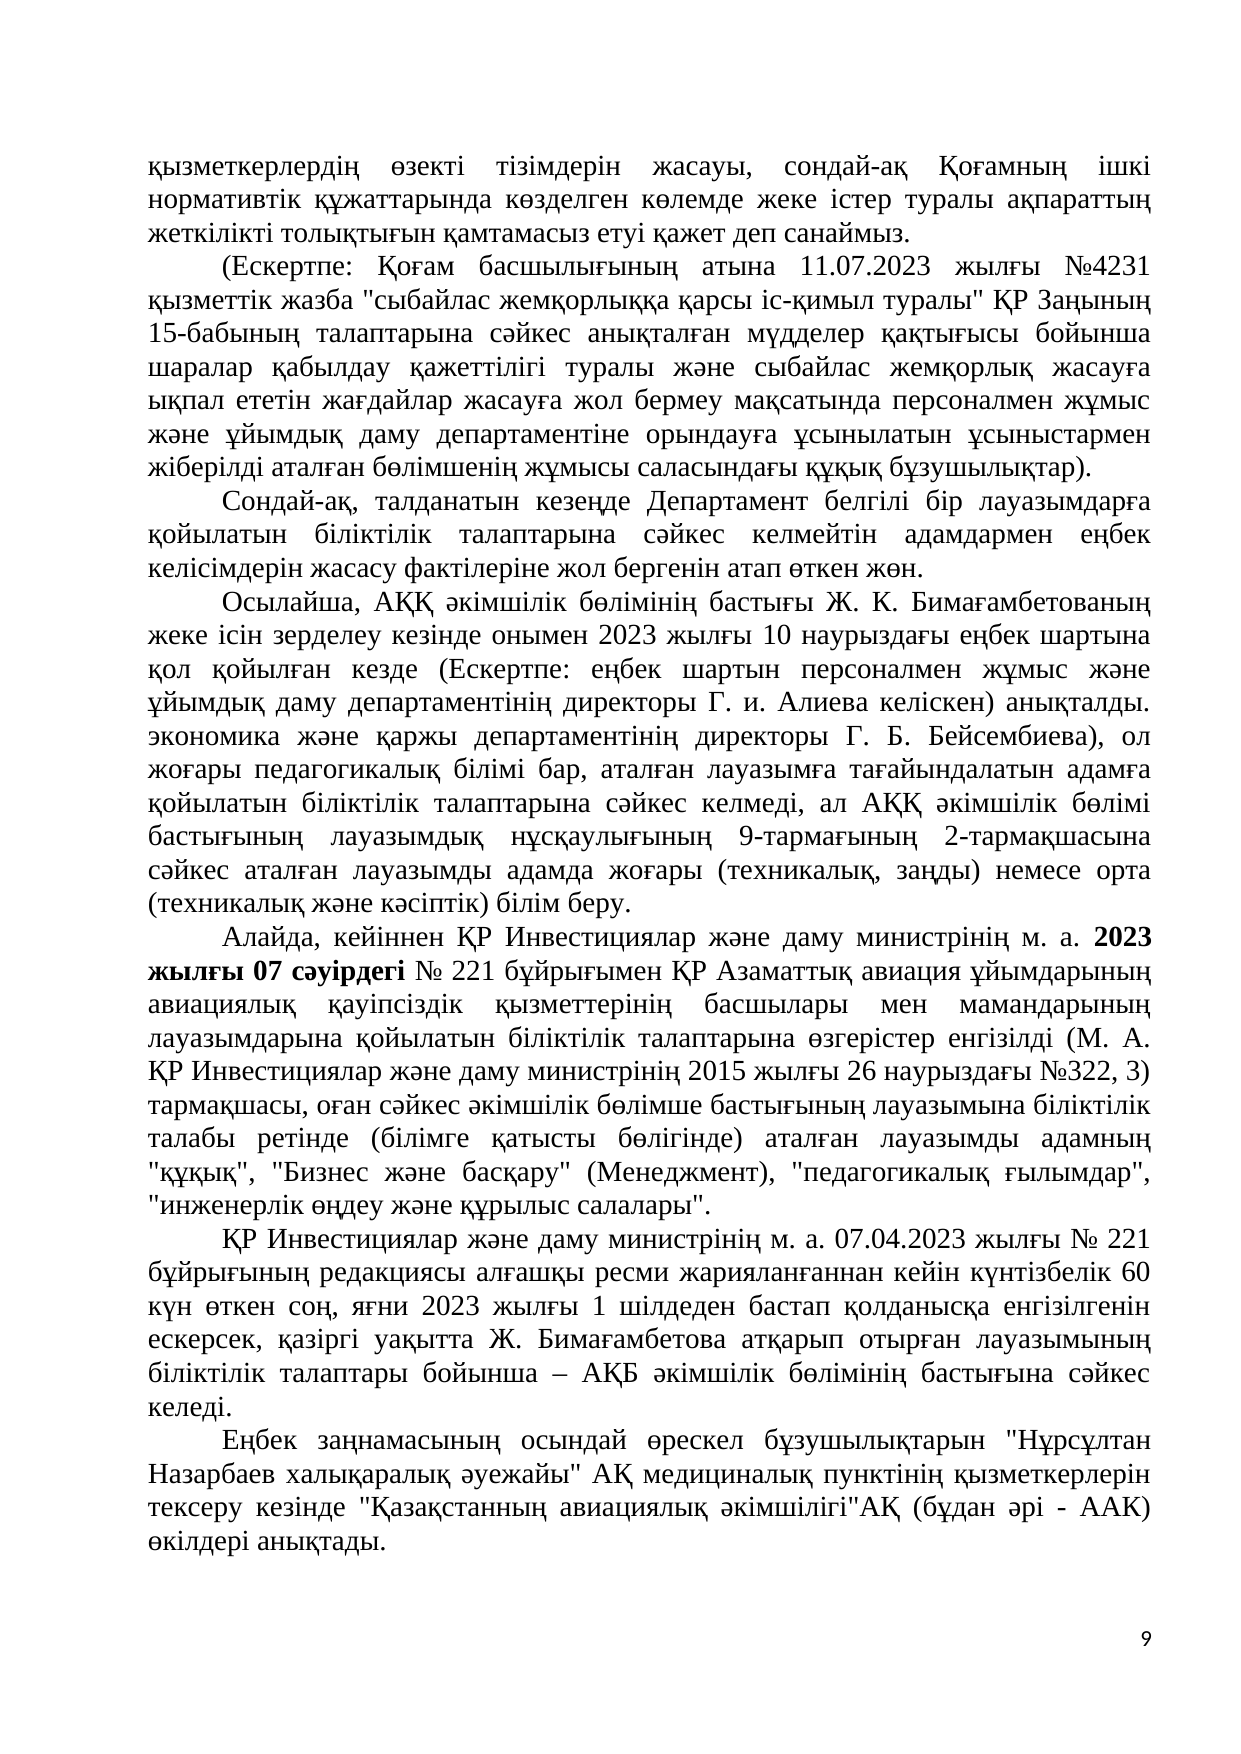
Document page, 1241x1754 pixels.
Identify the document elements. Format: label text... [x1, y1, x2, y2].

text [148, 148, 1152, 248]
text Сондай-ақ, талданатын кезеңде Департамент белгілі бір лауазымдарға қойылатын біліктілік талаптарына сәйкес келмейтін адамдармен еңбек келісімдерін жасасу фактілеріне жол бергенін атап өткен жөн. [148, 483, 1152, 584]
text ҚР Инвестициялар және даму министрінің м. а. 07.04.2023 жылғы № 221 бұйрығының редакциясы алғашқы ресми жарияланғаннан кейін күнтізбелік 60 күн өткен соң, яғни 2023 жылғы 1 шілдеден бастап қолданысқа енгізілгенін ескерсек, қазіргі уақытта Ж. Бимағамбетова атқарып отырған лауазымының біліктілік талаптары бойынша – АҚБ әкімшілік бөлімінің бастығына сәйкес келеді. [148, 1221, 1152, 1422]
text (Ескертпе: Қоғам басшылығының атына 11.07.2023 жылғы №4231 қызметтік жазба "сыбайлас жемқорлыққа қарсы іс-қимыл туралы" ҚР Заңының 15-бабының талаптарына сәйкес анықталған мүдделер қақтығысы бойынша шаралар қабылдау қажеттілігі туралы және сыбайлас жемқорлық жасауға ықпал ететін жағдайлар жасауға жол бермеу мақсатында персоналмен жұмыс және ұйымдық даму департаментіне орындауға ұсынылатын ұсыныстармен жіберілді аталған бөлімшенің жұмысы саласындағы құқық бұзушылықтар). [148, 248, 1152, 483]
text Еңбек заңнамасының осындай өрескел бұзушылықтарын "Нұрсұлтан Назарбаев халықаралық әуежайы" АҚ медициналық пунктінің қызметкерлерін тексеру кезінде "Қазақстанның авиациялық әкімшілігі"АҚ (бұдан әрі - ААК) өкілдері анықтады. [148, 1422, 1152, 1556]
text Осылайша, АҚҚ әкімшілік бөлімінің бастығы Ж. К. Бимағамбетованың жеке ісін зерделеу кезінде онымен 2023 жылғы 10 наурыздағы еңбек шартына қол қойылған кезде (Ескертпе: еңбек шартын персоналмен жұмыс және ұйымдық даму департаментінің директоры Г. и. Алиева келіскен) анықталды. экономика және қаржы департаментінің директоры Г. Б. Бейсембиева), ол жоғары педагогикалық білімі бар, аталған лауазымға тағайындалатын адамға қойылатын біліктілік талаптарына сәйкес келмеді, ал АҚҚ әкімшілік бөлімі бастығының лауазымдық нұсқаулығының 9-тармағының 2-тармақшасына сәйкес аталған лауазымды адамда жоғары (техникалық, заңды) немесе орта (техникалық және кәсіптік) білім беру. [148, 584, 1152, 919]
text Алайда, кейіннен ҚР Инвестициялар және даму министрінің м. а. 2023 жылғы 07 сәуірдегі № 221 бұйрығымен ҚР Азаматтық авиация ұйымдарының авиациялық қауіпсіздік қызметтерінің басшылары мен мамандарының лауазымдарына қойылатын біліктілік талаптарына өзгерістер енгізілді (М. А. ҚР Инвестициялар және даму министрінің 2015 жылғы 26 наурыздағы №322, 3) тармақшасы, оған сәйкес әкімшілік бөлімше бастығының лауазымына біліктілік талабы ретінде (білімге қатысты бөлігінде) аталған лауазымды адамның "құқық", "Бизнес және басқару" (Менеджмент), "педагогикалық ғылымдар", "инженерлік өңдеу және құрылыс салалары". [148, 919, 1152, 1221]
